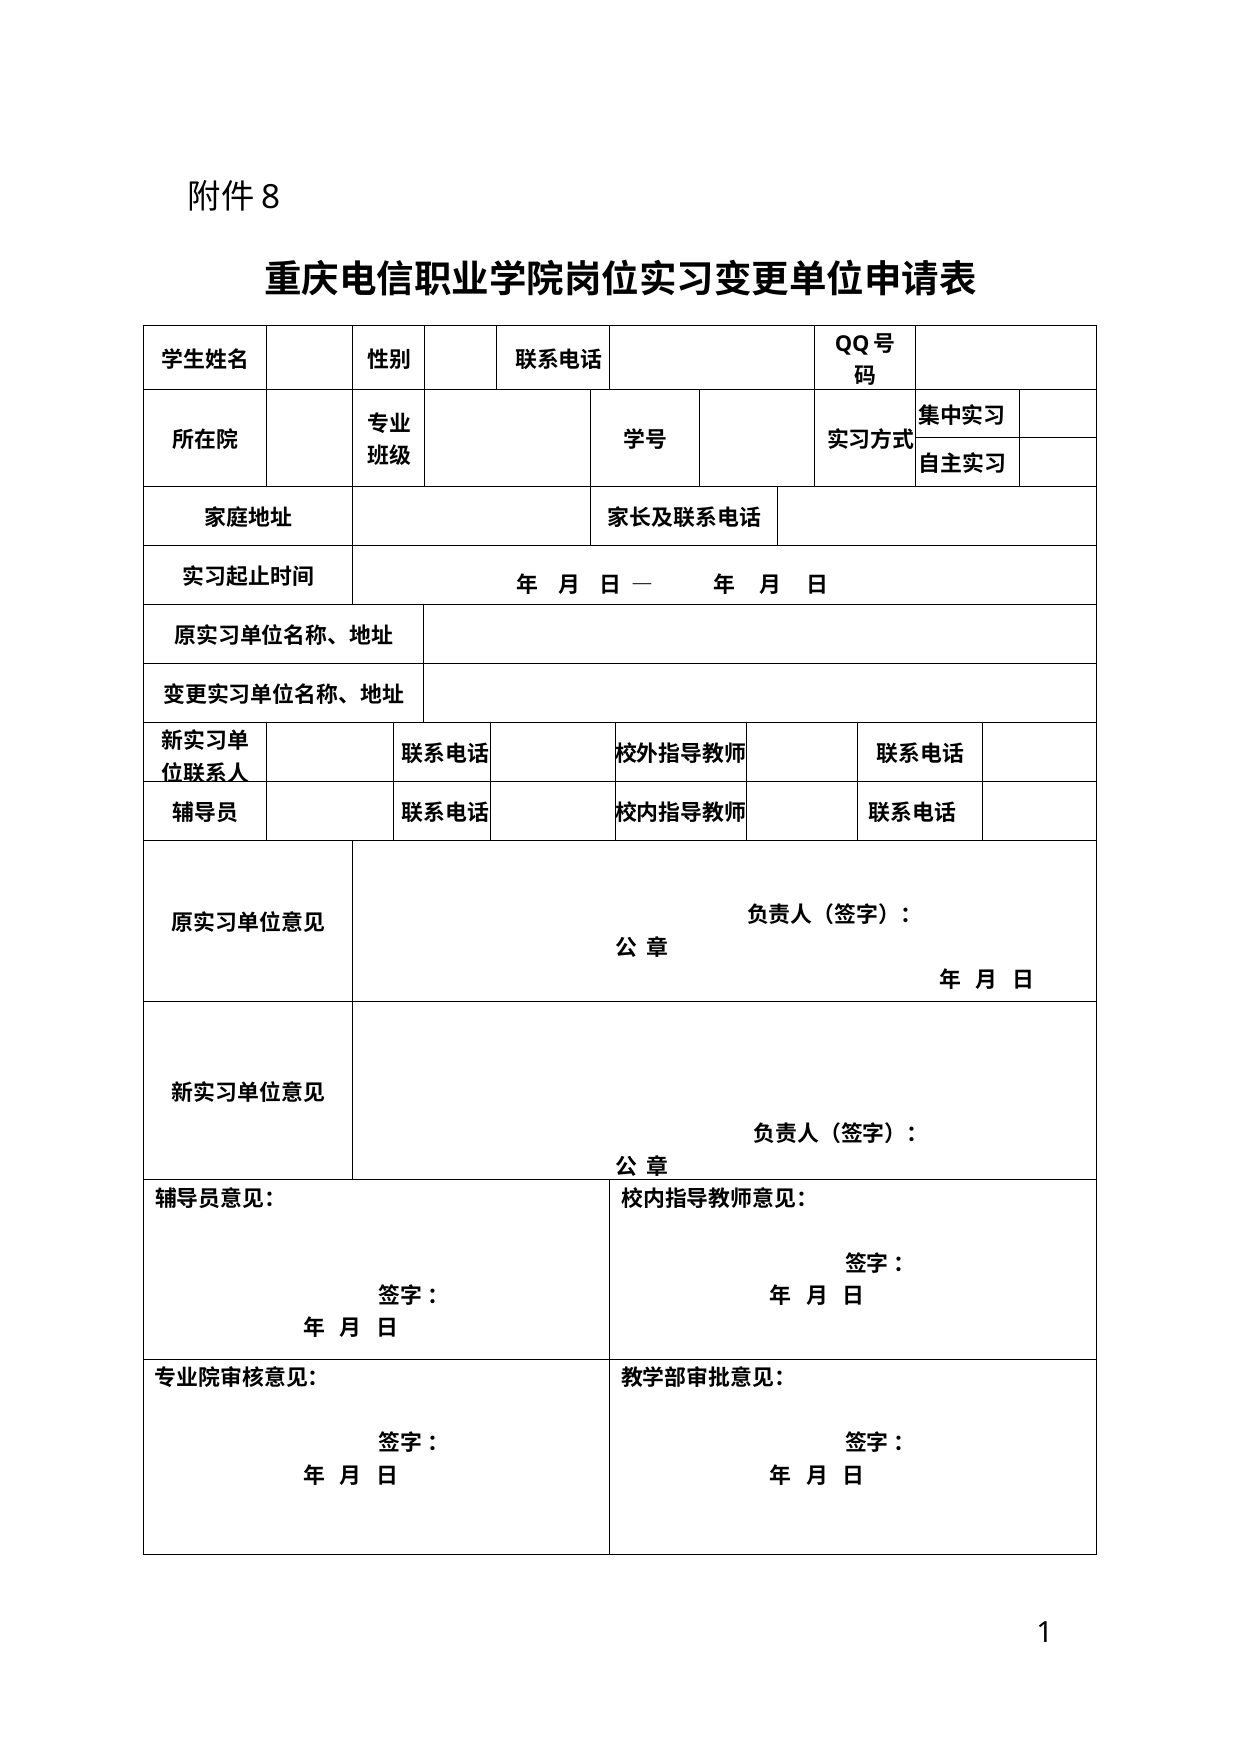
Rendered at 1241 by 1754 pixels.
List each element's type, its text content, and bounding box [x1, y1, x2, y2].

table_header [425, 326, 496, 389]
table_cell 校内指导教师 [616, 782, 746, 840]
text 重庆电信职业学院岗位实习变更单位申请表 [187, 243, 1053, 308]
table_cell 原实习单位意见 [144, 841, 352, 1001]
table_header [267, 326, 352, 389]
table_cell [424, 605, 1096, 663]
table_cell 联系电话 [858, 782, 982, 840]
table_cell 新实习单位意见 [144, 1002, 352, 1179]
table_cell 实习方式 [815, 390, 915, 486]
table_cell 负责人（签字）： 公 章 年 月 日 [353, 1002, 1096, 1179]
table_cell [425, 390, 590, 486]
table_header 性别 [353, 326, 424, 389]
text 附件8 [187, 162, 1053, 227]
table_cell 教学部审批意见： 签字 ： 年 月 日 [610, 1360, 1096, 1554]
table_cell [1020, 390, 1096, 437]
table_cell 原实习单位名称、地址 [144, 605, 423, 663]
table_cell 专业班级 [353, 390, 424, 486]
table_cell 自主实习 [916, 438, 1019, 486]
table_header QQ号码 [815, 326, 915, 389]
table_cell 实习起止时间 [144, 546, 352, 604]
table_header 联系电话 [497, 326, 609, 389]
table_cell 联系电话 [858, 723, 982, 781]
table_cell [267, 782, 393, 840]
table_cell 辅导员意见： 签字 ： 年 月 日 [144, 1180, 609, 1359]
table_cell 集中实习 [916, 390, 1019, 437]
table_header 学生姓名 [144, 326, 266, 389]
table_cell 校外指导教师 [616, 723, 746, 781]
table_cell 校内指导教师意见： 签字 ： 年 月 日 [610, 1180, 1096, 1359]
table_cell [778, 487, 1096, 545]
table_cell 家庭地址 [144, 487, 352, 545]
table_cell [424, 664, 1096, 722]
table_cell 负责人（签字）： 公 章 年 月 日 [353, 841, 1096, 1001]
table_header [610, 326, 814, 389]
table_cell [353, 487, 590, 545]
table_cell [747, 723, 857, 781]
table_cell [983, 723, 1096, 781]
table_cell [491, 782, 615, 840]
table_cell 年 月 日 — 年 月 日 [353, 546, 1096, 604]
table_cell [700, 390, 814, 486]
table_cell 联系电话 [394, 782, 490, 840]
table_header [916, 326, 1096, 389]
table_cell [267, 390, 352, 486]
table_cell [747, 782, 857, 840]
table_cell 辅导员 [144, 782, 266, 840]
table_cell 联系电话 [394, 723, 490, 781]
table_cell 学号 [591, 390, 699, 486]
table_cell [267, 723, 393, 781]
table_cell 变更实习单位名称、地址 [144, 664, 423, 722]
table_cell [1020, 438, 1096, 486]
table_cell 家长及联系电话 [591, 487, 777, 545]
table_cell 新实习单位联系人 [144, 723, 266, 781]
table_cell 所在院 [144, 390, 266, 486]
table_cell [983, 782, 1096, 840]
table_cell [491, 723, 615, 781]
table_cell 专业院审核意见： 签字 ： 年 月 日 [144, 1360, 609, 1554]
